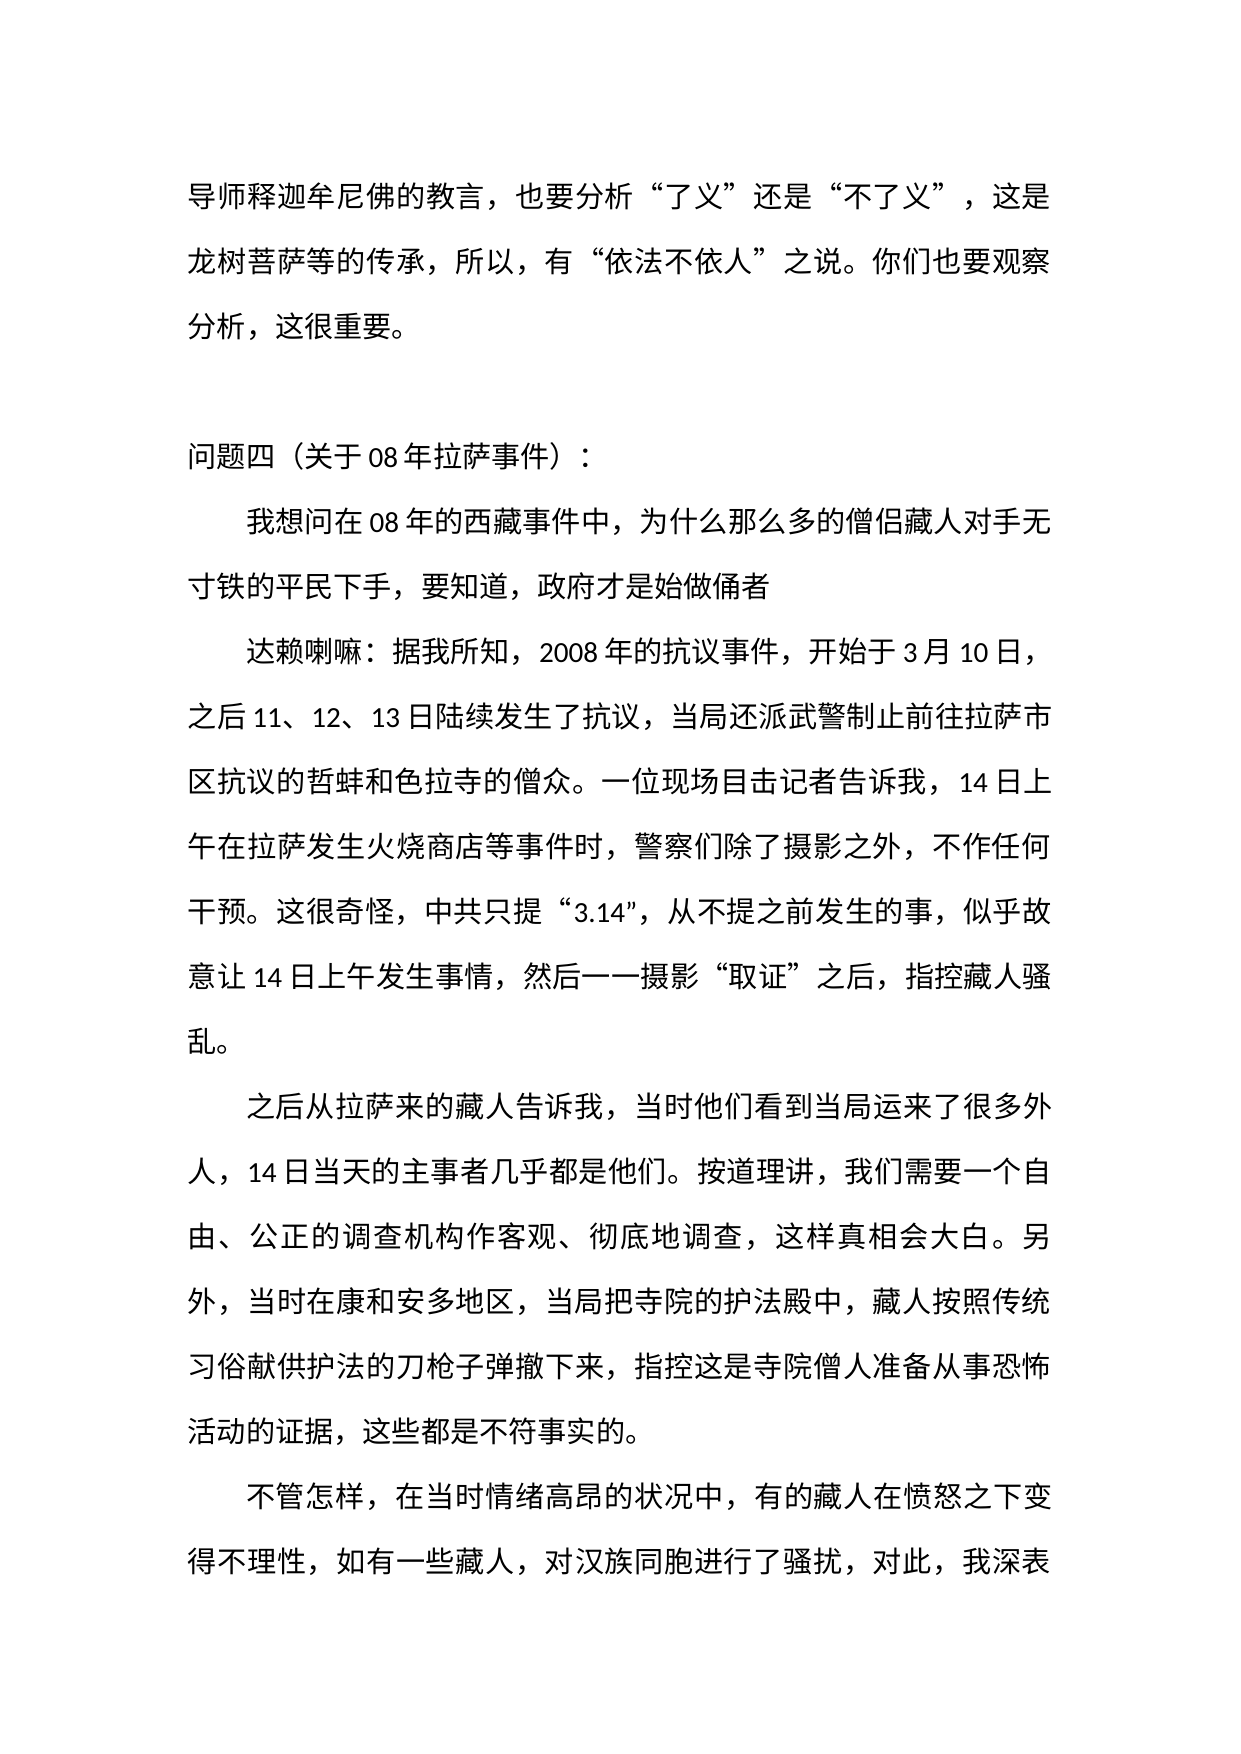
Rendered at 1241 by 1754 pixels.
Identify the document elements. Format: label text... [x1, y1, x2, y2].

text 达赖喇嘛：据我所知，2008年的抗议事件，开始于3月10日，之后11、12、13日陆续发生了抗议，当局还派武警制止前往拉萨市区抗议的哲蚌和色拉寺的僧众。一位现场目击记者告诉我，14日上午在拉萨发生火烧商店等事件时，警察们除了摄影之外，不作任何干预。这很奇怪，中共只提“3.14”，从不提之前发生的事，似乎故意让14日上午发生事情，然后一一摄影“取证”之后，指控藏人骚乱。 [187, 617, 1053, 1072]
text 之后从拉萨来的藏人告诉我，当时他们看到当局运来了很多外人，14日当天的主事者几乎都是他们。按道理讲，我们需要一个自由、公正的调查机构作客观、彻底地调查，这样真相会大白。另外，当时在康和安多地区，当局把寺院的护法殿中，藏人按照传统习俗献供护法的刀枪子弹撤下来，指控这是寺院僧人准备从事恐怖活动的证据，这些都是不符事实的。 [187, 1072, 1053, 1462]
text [187, 1462, 1053, 1592]
text 我想问在08年的西藏事件中，为什么那么多的僧侣藏人对手无寸铁的平民下手，要知道，政府才是始做俑者 [187, 487, 1053, 617]
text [187, 162, 1053, 487]
